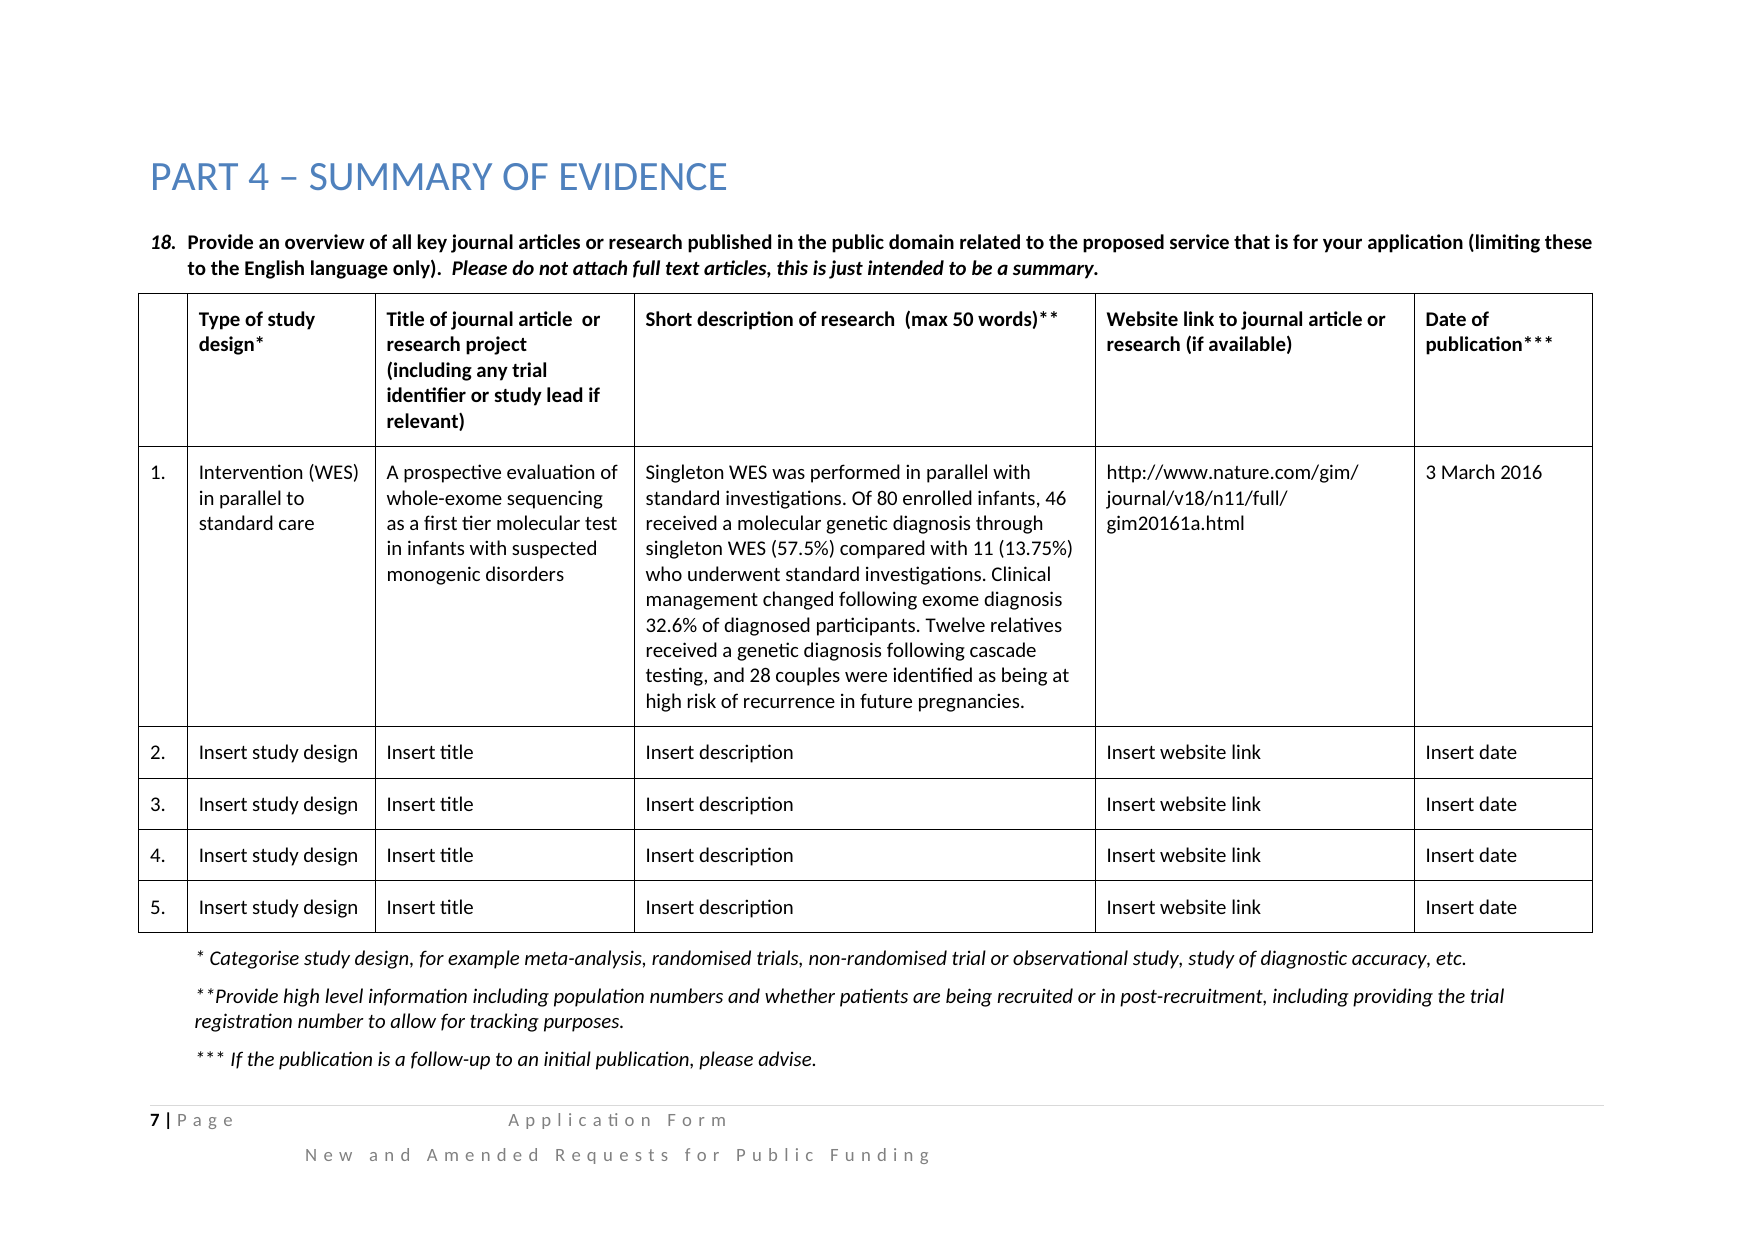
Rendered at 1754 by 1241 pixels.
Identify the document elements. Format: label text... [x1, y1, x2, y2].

table_cell Insert website link [1096, 830, 1414, 880]
table_cell Insert study design [188, 881, 375, 932]
table_cell 3. [139, 779, 187, 829]
table_cell Insert description [635, 830, 1095, 880]
table_cell Insert date [1415, 779, 1592, 829]
table_cell Insert date [1415, 881, 1592, 932]
table_cell Insert description [635, 779, 1095, 829]
table_cell Insert title [376, 727, 634, 777]
table_cell Insert date [1415, 727, 1592, 777]
table_cell 5. [139, 881, 187, 932]
table_cell Intervention (WES) in parallel to standard care [188, 447, 375, 726]
table_cell Insert study design [188, 830, 375, 880]
table_cell 2. [139, 727, 187, 777]
table_header Date of publication*** [1415, 294, 1592, 446]
table_cell 1. [139, 447, 187, 726]
table_cell http://www.nature.com/gim/journal/v18/n11/full/gim20161a.html [1096, 447, 1414, 726]
table_cell Insert title [376, 830, 634, 880]
text *** If the publication is a follow-up to an initial publication, please advise. [194, 1047, 1604, 1072]
table_cell Insert date [1415, 830, 1592, 880]
table_cell 3 March 2016 [1415, 447, 1592, 726]
table_cell Insert website link [1096, 727, 1414, 777]
table_cell Insert study design [188, 727, 375, 777]
table_cell Insert website link [1096, 779, 1414, 829]
table_cell A prospective evaluation of whole-exome sequencing as a first tier molecular test in infants with suspected monogenic disorders [376, 447, 634, 726]
table_cell Singleton WES was performed in parallel with standard investigations. Of 80 enrolled infants, 46 received a molecular genetic diagnosis through singleton WES (57.5%) compared with 11 (13.75%) who underwent standard investigations. Clinical management changed following exome diagnosis 32.6% of diagnosed participants. Twelve relatives received a genetic diagnosis following cascade testing, and 28 couples were identified as being at high risk of recurrence in future pregnancies. [635, 447, 1095, 726]
table_header Website link to journal article or research (if available) [1096, 294, 1414, 446]
text * Categorise study design, for example meta-analysis, randomised trials, non-randomised trial or observational study, study of diagnostic accuracy, etc. [194, 945, 1604, 971]
table_cell Insert study design [188, 779, 375, 829]
table_cell 4. [139, 830, 187, 880]
table_cell Insert title [376, 881, 634, 932]
table_cell Insert description [635, 881, 1095, 932]
table_header Title of journal article or research project (including any trial identifier or study lead if relevant) [376, 294, 634, 446]
table_header Short description of research (max 50 words)** [635, 294, 1095, 446]
subtitle PART 4 – SUMMARY OF EVIDENCE [150, 150, 1604, 201]
text **Provide high level information including population numbers and whether patients are being recruited or in post-recruitment, including providing the trial registration number to allow for tracking purposes. [194, 983, 1604, 1034]
table_header Type of study design* [188, 294, 375, 446]
table_cell Insert title [376, 779, 634, 829]
subtitle Provide an overview of all key journal articles or research published in the public domain related to the proposed service that is for your application (limiting these to the English language only). Please do not attach full text articles, this is just intended to be a summary. [150, 229, 1604, 280]
table_cell Insert website link [1096, 881, 1414, 932]
table_cell Insert description [635, 727, 1095, 777]
table_header [139, 294, 187, 446]
